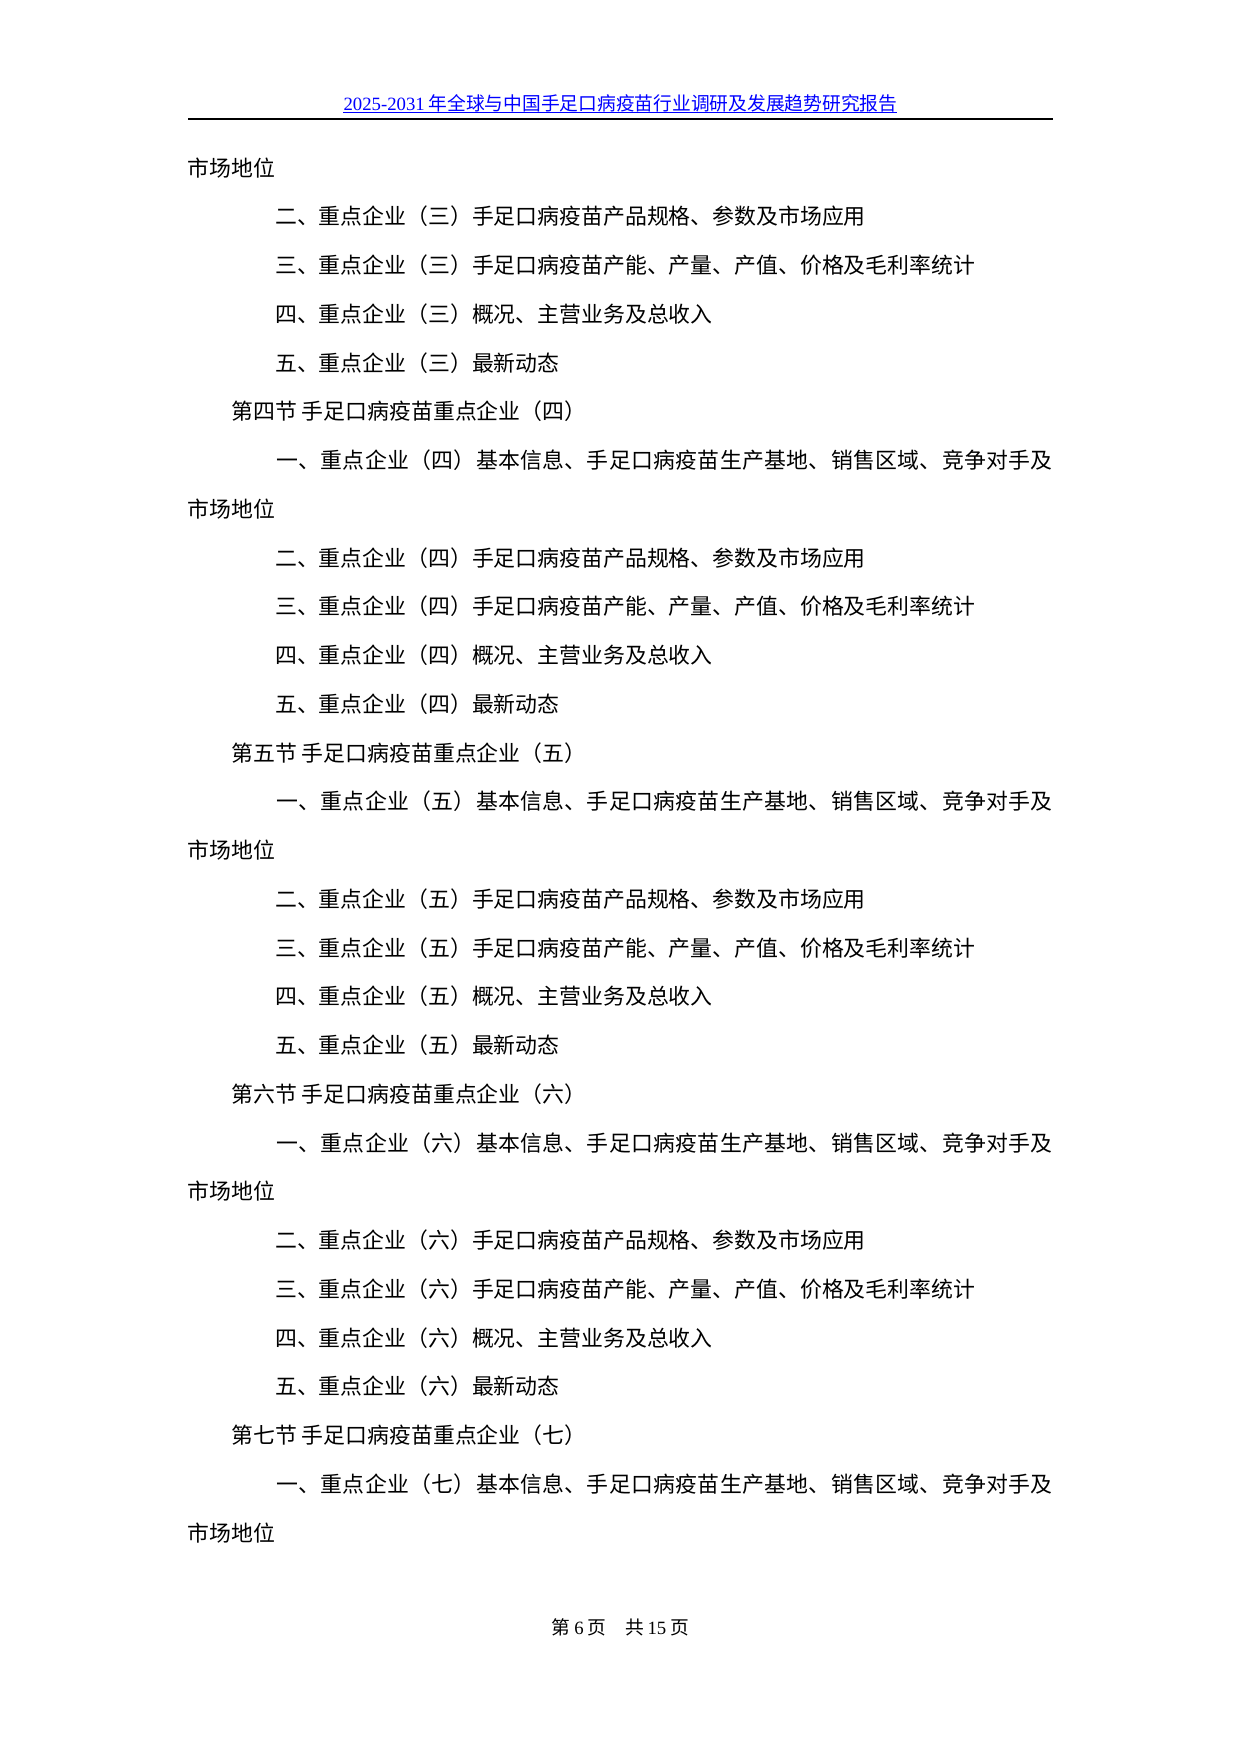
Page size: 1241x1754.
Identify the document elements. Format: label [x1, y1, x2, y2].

text [187, 150, 1053, 1548]
